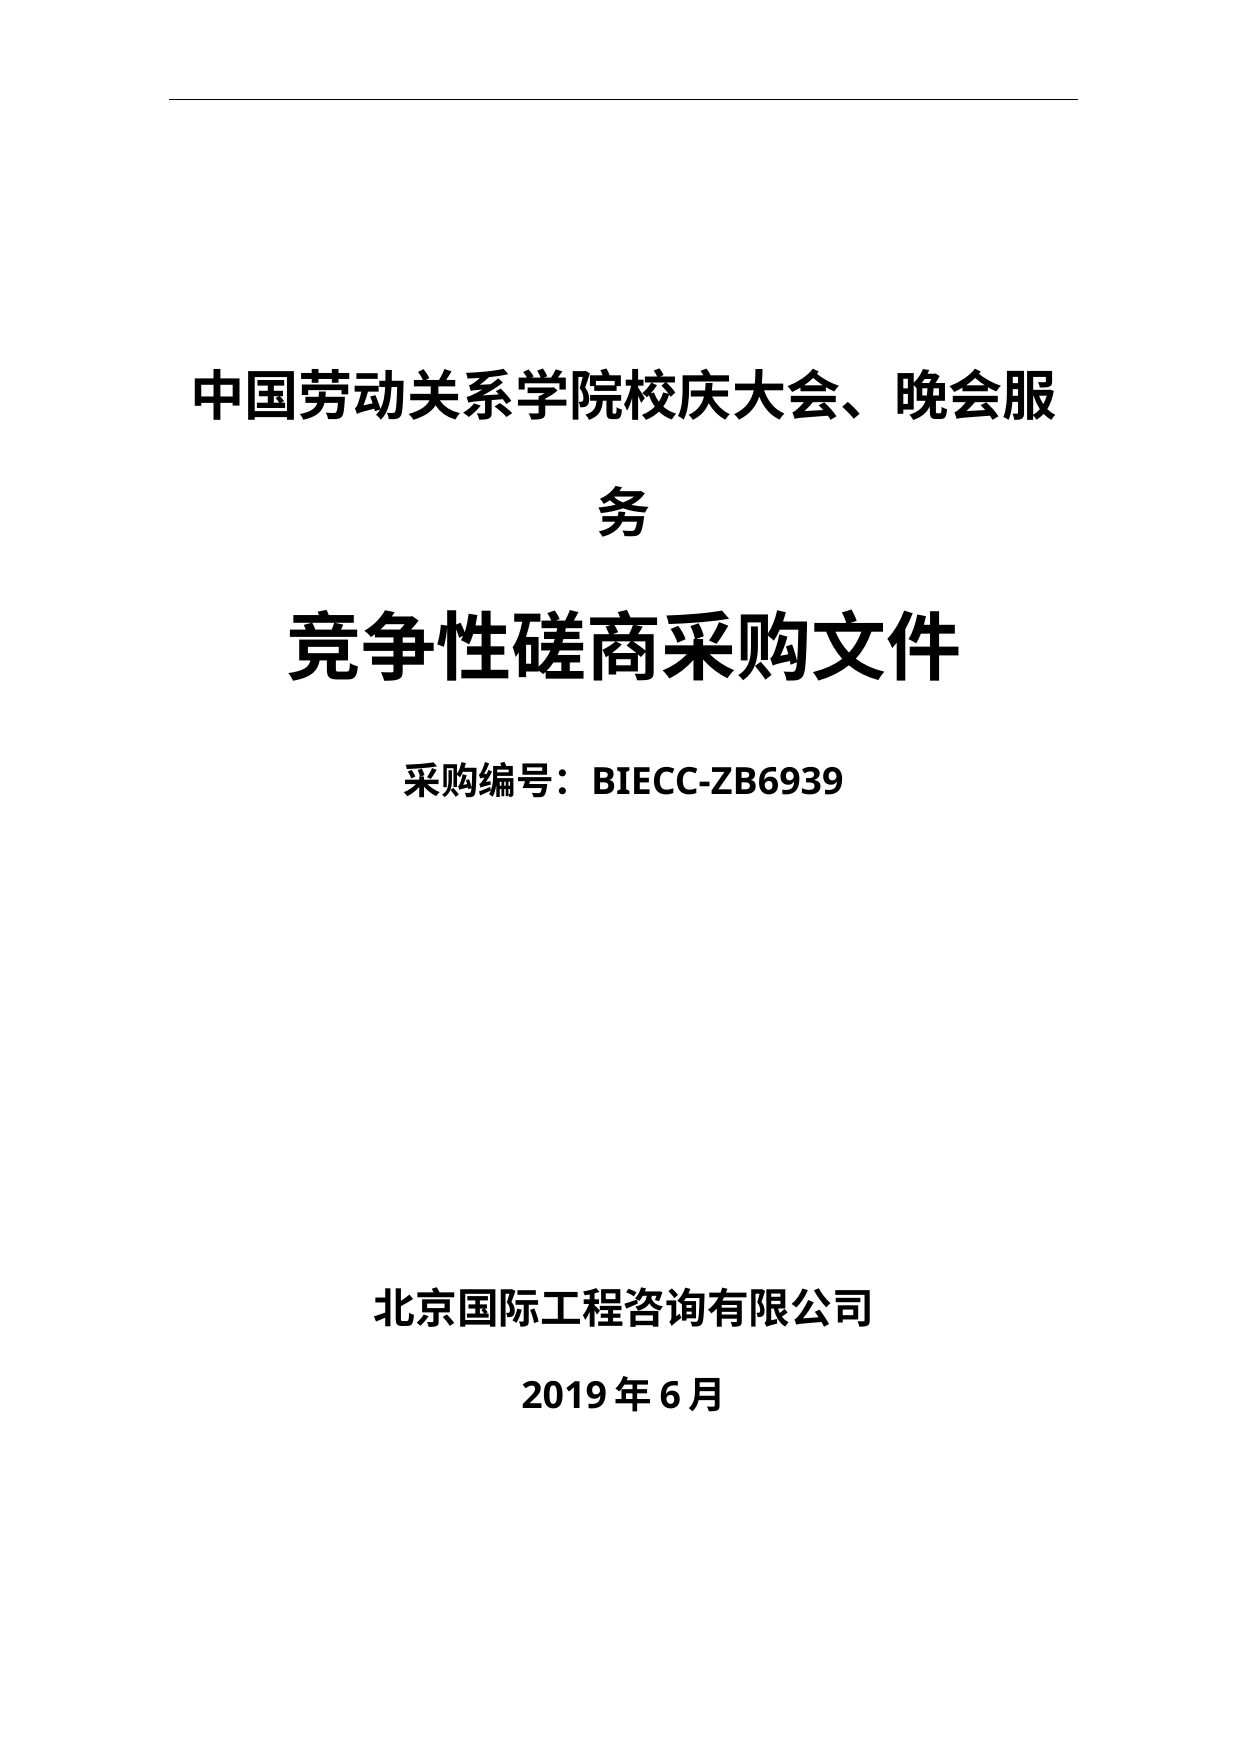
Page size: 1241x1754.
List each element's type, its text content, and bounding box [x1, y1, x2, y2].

text 2019年6月 [169, 1365, 1078, 1420]
text 北京国际工程咨询有限公司 [169, 1275, 1078, 1335]
text 中国劳动关系学院校庆大会、晚会服务 [169, 352, 1078, 548]
text 竞争性磋商采购文件 [169, 588, 1078, 696]
text 采购编号：BIECC-ZB6939 [169, 751, 1078, 805]
